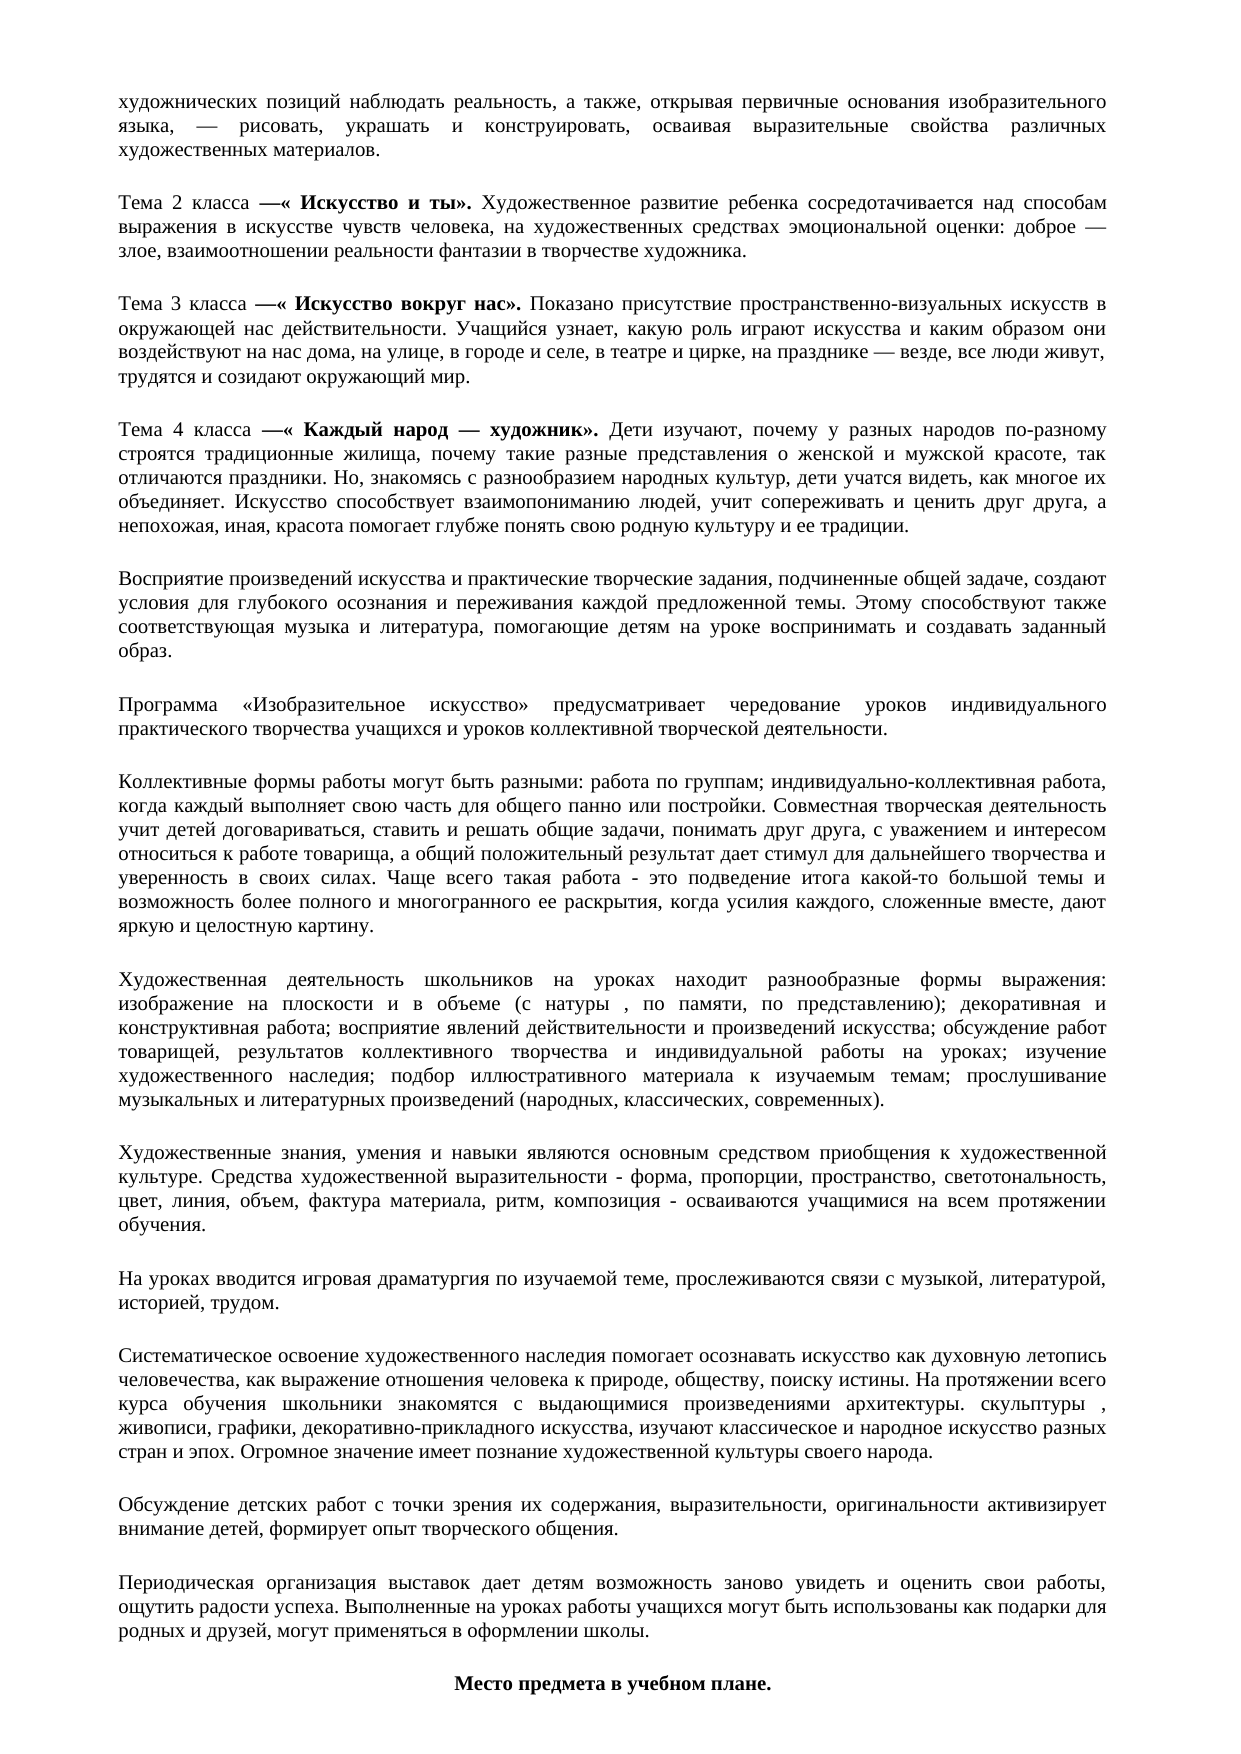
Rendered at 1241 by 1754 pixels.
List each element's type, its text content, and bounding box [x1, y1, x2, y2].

text Место предмета в учебном плане. [118, 1671, 1108, 1695]
text Периодическая организация выставок дает детям возможность заново увидеть и оценить свои работы, ощутить радости успеха. Выполненные на уроках работы учащихся могут быть использованы как подарки для родных и друзей, могут применяться в оформлении школы. [118, 1569, 1108, 1642]
text Восприятие произведений искусства и практические творческие задания, подчиненные общей задаче, создают условия для глубокого осознания и переживания каждой предложенной темы. Этому способствуют также соответствующая музыка и литература, помогающие детям на уроке воспринимать и создавать заданный образ. [118, 566, 1108, 662]
text Обсуждение детских работ с точки зрения их содержания, выразительности, оригинальности активизирует внимание детей, формирует опыт творческого общения. [118, 1492, 1108, 1540]
text Тема 3 класса —« Искусство вокруг нас». Показано присутствие пространственно-визуальных искусств в окружающей нас действительности. Учащийся узнает, какую роль играют искусства и каким образом они воздействуют на нас дома, на улице, в городе и селе, в театре и цирке, на празднике — везде, все люди живут, трудятся и созидают окружающий мир. [118, 291, 1108, 388]
text Коллективные формы работы могут быть разными: работа по группам; индивидуально-коллективная работа, когда каждый выполняет свою часть для общего панно или постройки. Совместная творческая деятельность учит детей договариваться, ставить и решать общие задачи, понимать друг друга, с уважением и интересом относиться к работе товарища, а общий положительный результат дает стимул для дальнейшего творчества и уверенность в своих силах. Чаще всего такая работа - это подведение итога какой-то большой темы и возможность более полного и многогранного ее раскрытия, когда усилия каждого, сложенные вместе, дают яркую и целостную картину. [118, 769, 1108, 937]
text Тема 2 класса —« Искусство и ты». Художественное развитие ребенка сосредотачивается над способам выражения в искусстве чувств человека, на художественных средствах эмоциональной оценки: доброе — злое, взаимоотношении реальности фантазии в творчестве художника. [118, 190, 1108, 262]
text На уроках вводится игровая драматургия по изучаемой теме, прослеживаются связи с музыкой, литературой, историей, трудом. [118, 1266, 1108, 1314]
text Систематическое освоение художественного наследия помогает осознавать искусство как духовную летопись человечества, как выражение отношения человека к природе, обществу, поиску истины. На протяжении всего курса обучения школьники знакомятся с выдающимися произведениями архитектуры. скульптуры , живописи, графики, декоративно-прикладного искусства, изучают классическое и народное искусство разных стран и эпох. Огромное значение имеет познание художественной культуры своего народа. [118, 1343, 1108, 1463]
text Программа «Изобразительное искусство» предусматривает чередование уроков индивидуального практического творчества учащихся и уроков коллективной творческой деятельности. [118, 692, 1108, 740]
text Художественные знания, умения и навыки являются основным средством приобщения к художественной культуре. Средства художественной выразительности - форма, пропорции, пространство, светотональность, цвет, линия, объем, фактура материала, ритм, композиция - осваиваются учащимися на всем протяжении обучения. [118, 1140, 1108, 1236]
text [118, 89, 1108, 161]
text Художественная деятельность школьников на уроках находит разнообразные формы выражения: изображение на плоскости и в объеме (с натуры , по памяти, по представлению); декоративная и конструктивная работа; восприятие явлений действительности и произведений искусства; обсуждение работ товарищей, результатов коллективного творчества и индивидуальной работы на уроках; изучение художественного наследия; подбор иллюстративного материала к изучаемым темам; прослушивание музыкальных и литературных произведений (народных, классических, современных). [118, 967, 1108, 1111]
text Тема 4 класса —« Каждый народ — художник». Дети изучают, почему у разных народов по-разному строятся традиционные жилища, почему такие разные представления о женской и мужской красоте, так отличаются праздники. Но, знакомясь с разнообразием народных культур, дети учатся видеть, как многое их объединяет. Искусство способствует взаимопониманию людей, учит сопереживать и ценить друг друга, а непохожая, иная, красота помогает глубже понять свою родную культуру и ее традиции. [118, 417, 1108, 537]
